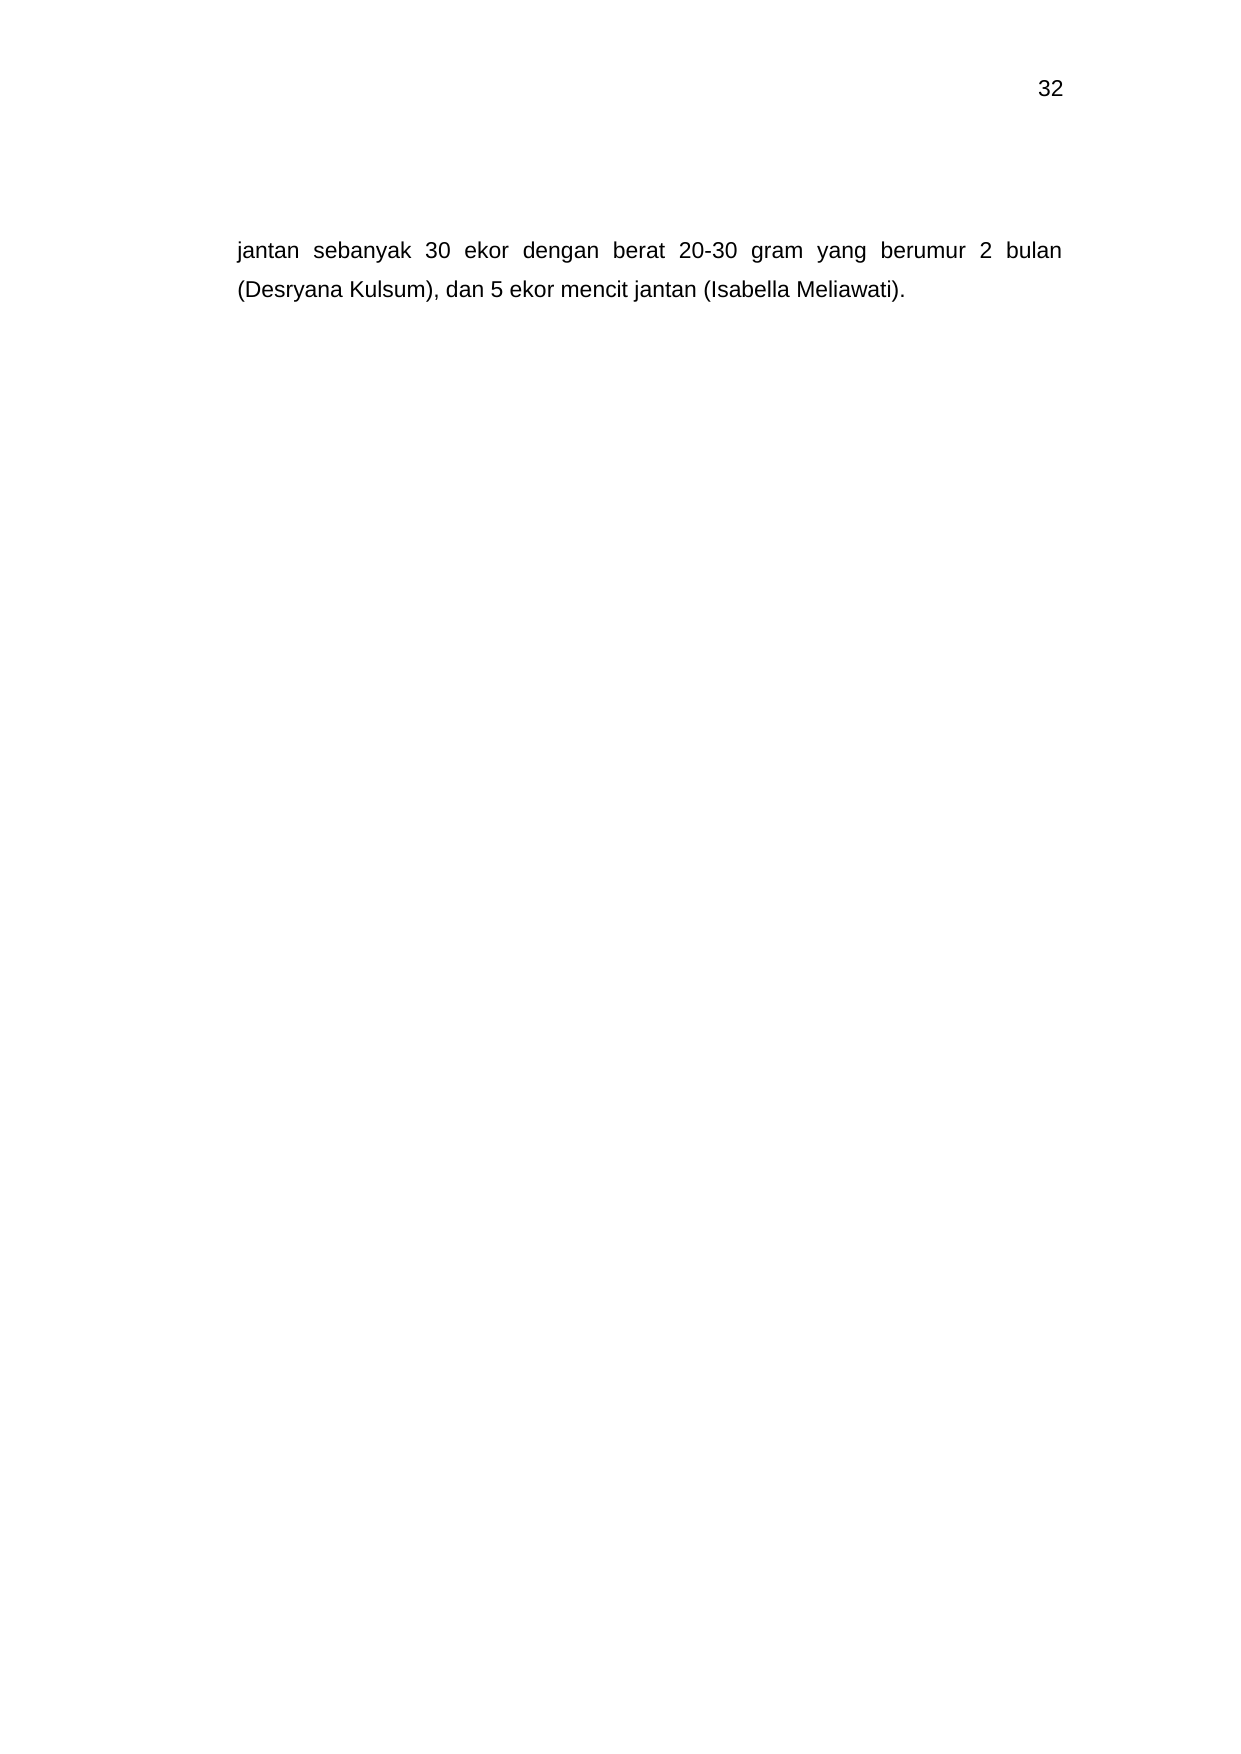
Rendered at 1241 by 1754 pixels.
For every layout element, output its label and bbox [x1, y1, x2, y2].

text [237, 237, 1063, 303]
